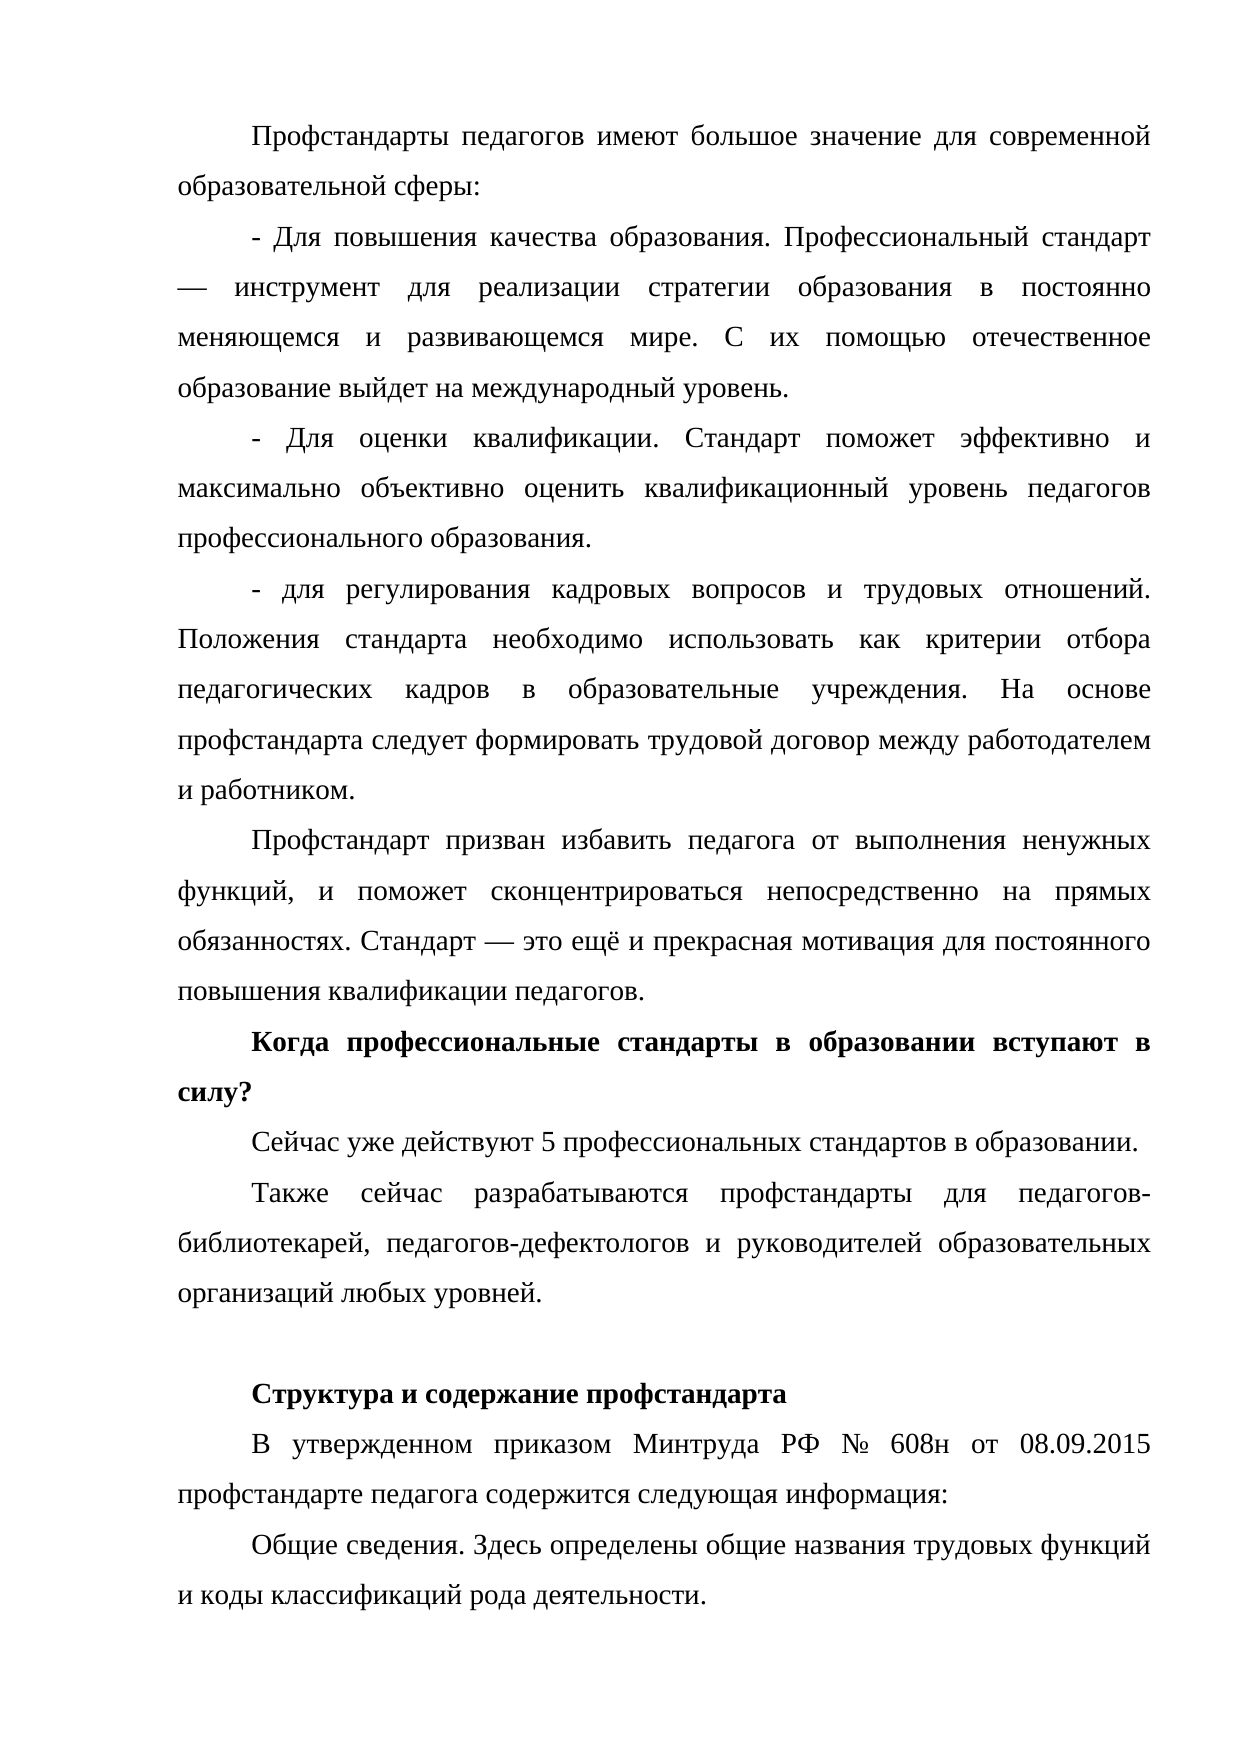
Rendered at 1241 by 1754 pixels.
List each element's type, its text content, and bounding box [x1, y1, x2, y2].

text В утвержденном приказом Минтруда РФ № 608н от 08.09.2015 профстандарте педагога содержится следующая информация: [177, 1426, 1152, 1510]
text Общие сведения. Здесь определены общие названия трудовых функций и коды классификаций рода деятельности. [177, 1527, 1152, 1611]
text Сейчас уже действуют 5 профессиональных стандартов в образовании. [177, 1124, 1152, 1158]
text Профстандарт призван избавить педагога от выполнения ненужных функций, и поможет сконцентрироваться непосредственно на прямых обязанностях. Стандарт — это ещё и прекрасная мотивация для постоянного повышения квалификации педагогов. [177, 822, 1152, 1007]
text Профстандарты педагогов имеют большое значение для современной образовательной сферы: [177, 118, 1152, 202]
text Структура и содержание профстандарта [177, 1376, 1152, 1409]
text - Для оценки квалификации. Стандарт поможет эффективно и максимально объективно оценить квалификационный уровень педагогов профессионального образования. [177, 420, 1152, 554]
text Также сейчас разрабатываются профстандарты для педагогов-библиотекарей, педагогов-дефектологов и руководителей образовательных организаций любых уровней. [177, 1175, 1152, 1309]
text Когда профессиональные стандарты в образовании вступают в силу? [177, 1024, 1152, 1108]
text - Для повышения качества образования. Профессиональный стандарт — инструмент для реализации стратегии образования в постоянно меняющемся и развивающемся мире. С их помощью отечественное образование выйдет на международный уровень. [177, 219, 1152, 403]
text - для регулирования кадровых вопросов и трудовых отношений. Положения стандарта необходимо использовать как критерии отбора педагогических кадров в образовательные учреждения. На основе профстандарта следует формировать трудовой договор между работодателем и работником. [177, 571, 1152, 806]
